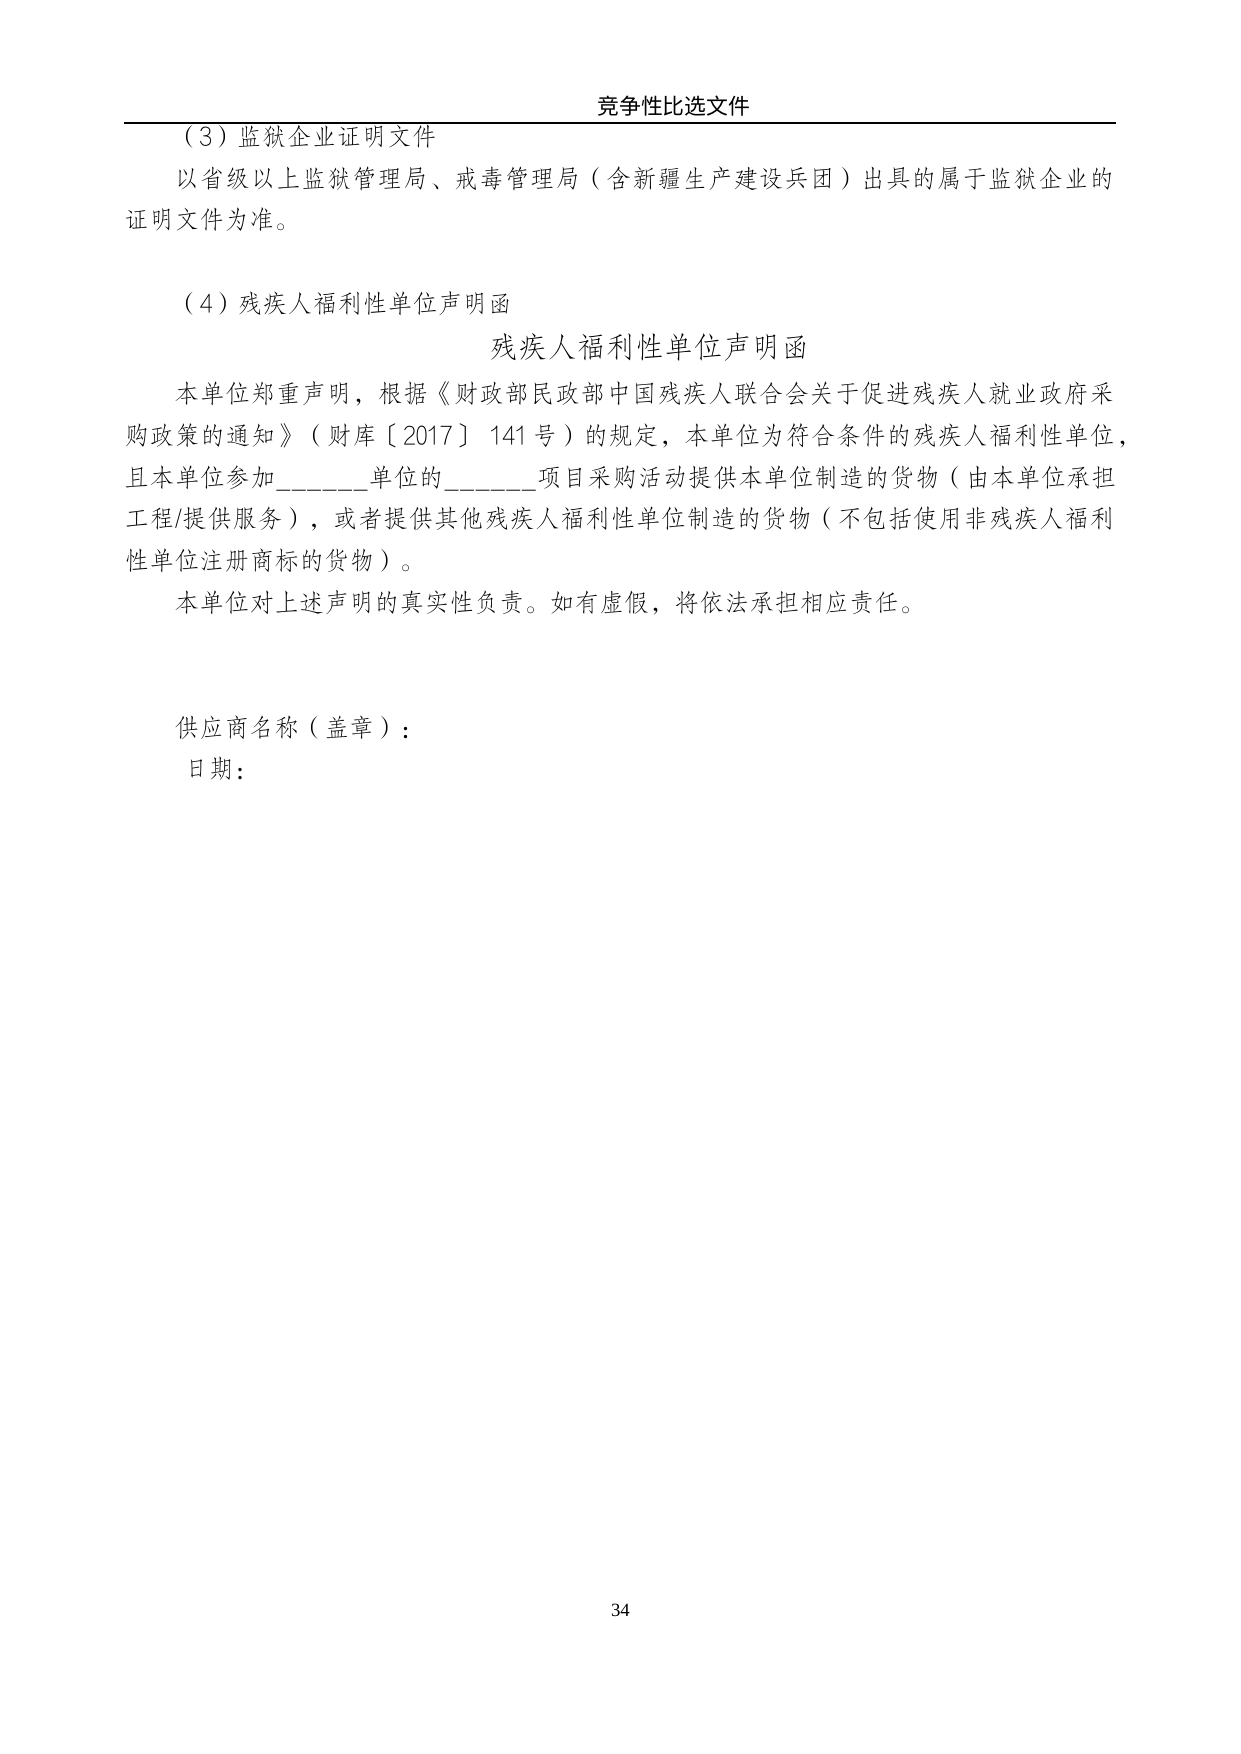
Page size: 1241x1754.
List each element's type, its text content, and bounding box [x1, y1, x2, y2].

text 残疾人福利性单位声明函 [124, 332, 1116, 365]
text 本单位郑重声明，根据《财政部民政部中国残疾人联合会关于促进残疾人就业政府采购政策的通知》（财库〔2017〕 141号）的规定，本单位为符合条件的残疾人福利性单位，且本单位参加______单位的______项目采购活动提供本单位制造的货物（由本单位承担工程/提供服务），或者提供其他残疾人福利性单位制造的货物（不包括使用非残疾人福利性单位注册商标的货物）。 [124, 381, 1116, 576]
text （4）残疾人福利性单位声明函 [124, 291, 1116, 318]
text 日期： [124, 756, 1116, 784]
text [124, 124, 1116, 152]
text 本单位对上述声明的真实性负责。如有虚假，将依法承担相应责任。 [124, 589, 1116, 617]
text 以省级以上监狱管理局、戒毒管理局（含新疆生产建设兵团）出具的属于监狱企业的证明文件为准。 [124, 166, 1116, 235]
text 供应商名称（盖章）： [124, 714, 1116, 742]
